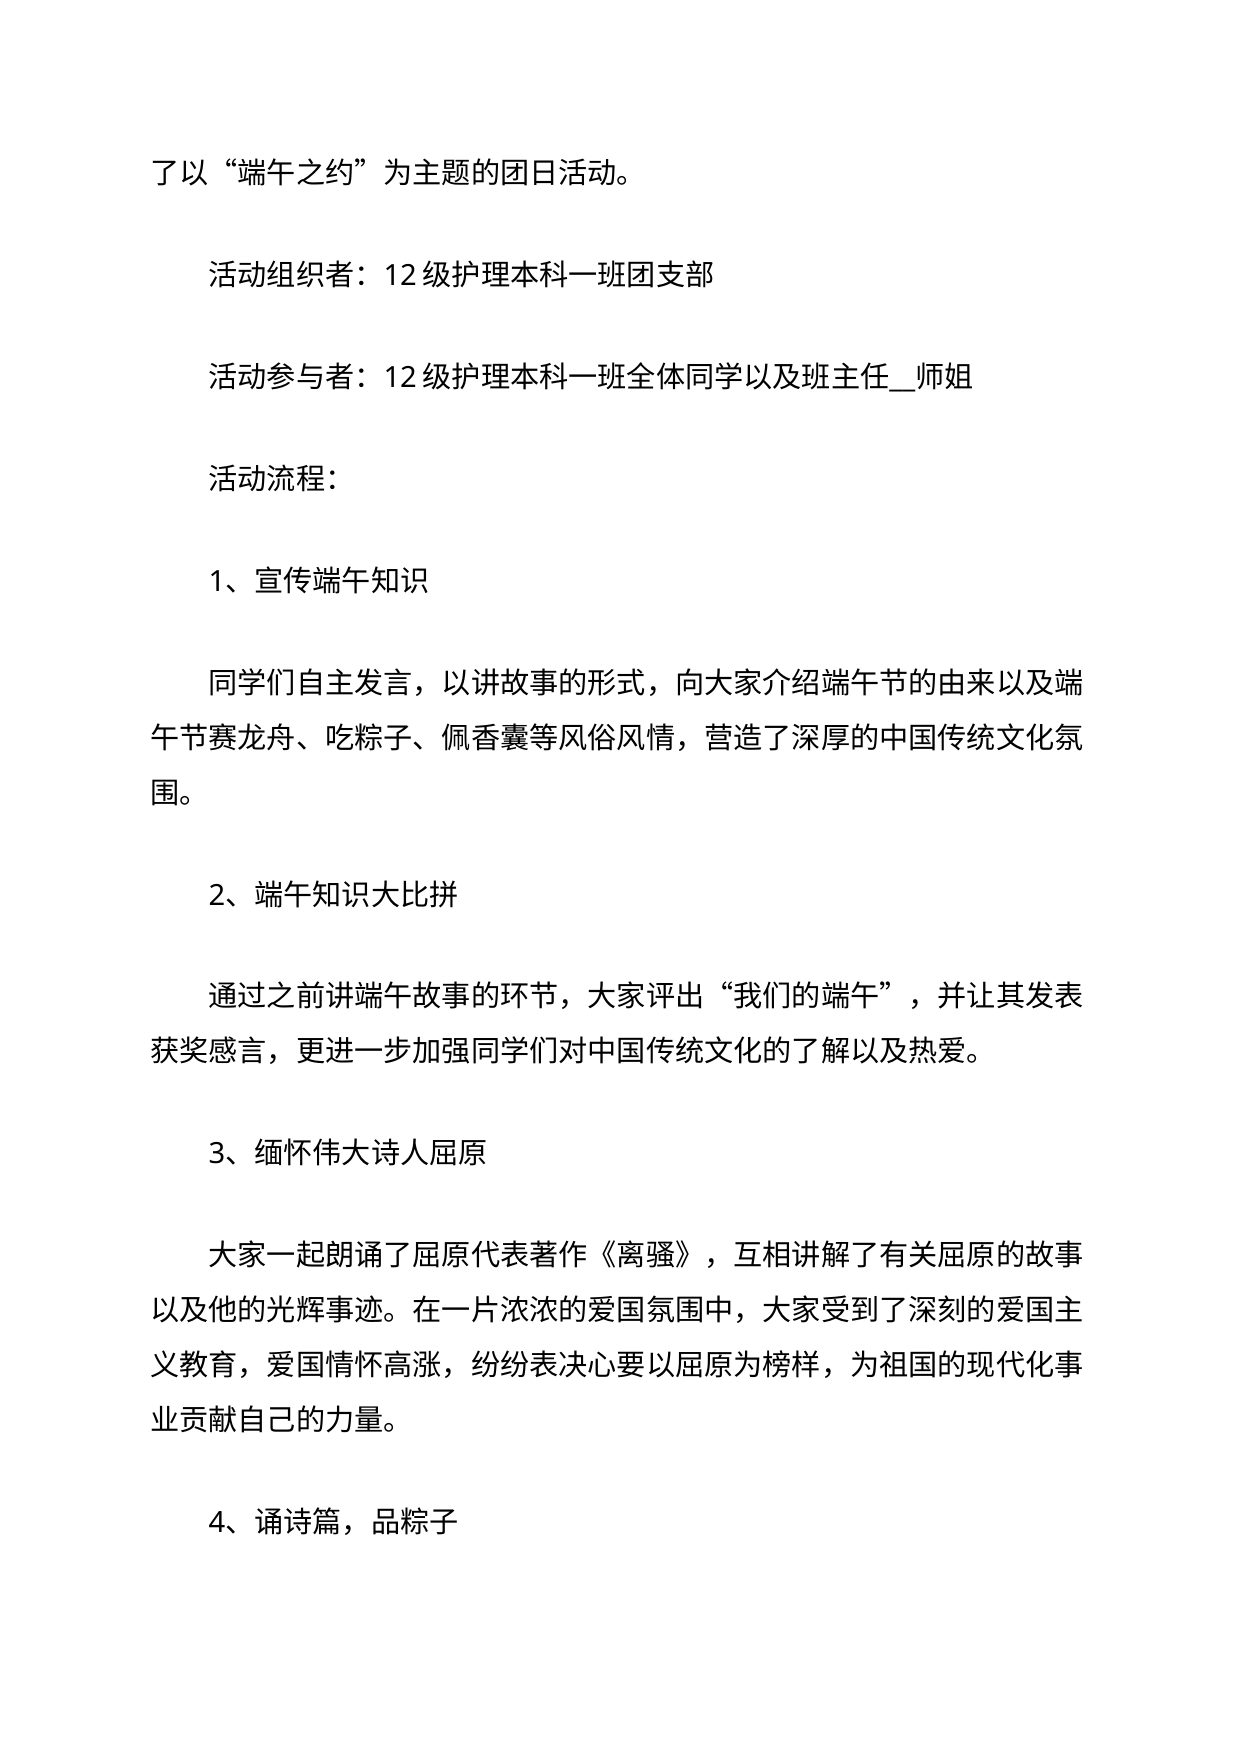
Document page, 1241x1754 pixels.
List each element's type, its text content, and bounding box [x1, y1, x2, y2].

text 1、宣传端午知识 [150, 557, 1090, 600]
text 活动组织者：12级护理本科一班团支部 [150, 252, 1090, 294]
text 活动流程： [150, 456, 1090, 498]
text 活动参与者：12级护理本科一班全体同学以及班主任__师姐 [150, 354, 1090, 396]
text 通过之前讲端午故事的环节，大家评出“我们的端午”，并让其发表获奖感言，更进一步加强同学们对中国传统文化的了解以及热爱。 [150, 973, 1090, 1070]
text 大家一起朗诵了屈原代表著作《离骚》，互相讲解了有关屈原的故事以及他的光辉事迹。在一片浓浓的爱国氛围中，大家受到了深刻的爱国主义教育，爱国情怀高涨，纷纷表决心要以屈原为榜样，为祖国的现代化事业贡献自己的力量。 [150, 1232, 1090, 1439]
text 同学们自主发言，以讲故事的形式，向大家介绍端午节的由来以及端午节赛龙舟、吃粽子、佩香囊等风俗风情，营造了深厚的中国传统文化氛围。 [150, 659, 1090, 812]
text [150, 150, 1090, 192]
text 3、缅怀伟大诗人屈原 [150, 1130, 1090, 1172]
text 4、诵诗篇，品粽子 [150, 1498, 1090, 1541]
text 2、端午知识大比拼 [150, 871, 1090, 913]
